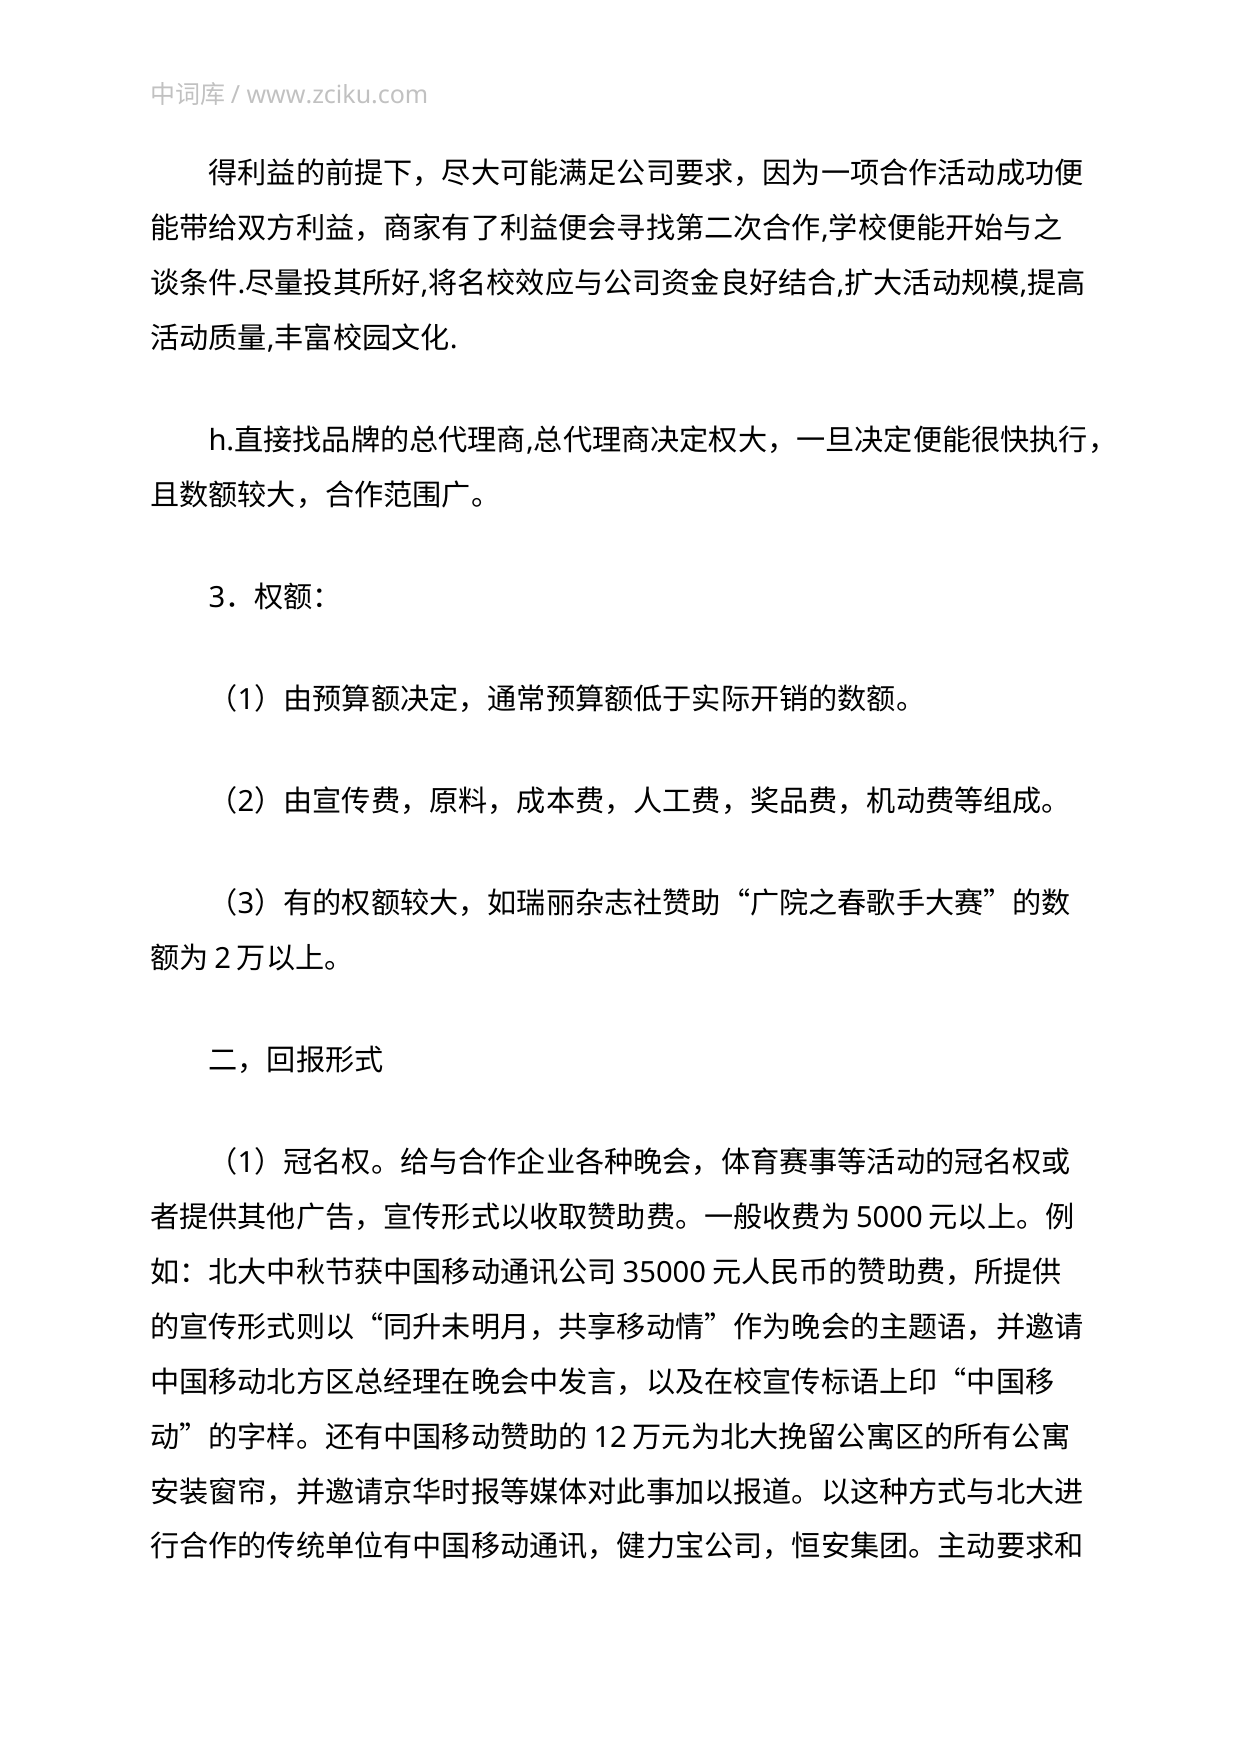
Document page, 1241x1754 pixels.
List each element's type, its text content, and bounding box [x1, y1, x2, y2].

text （1）由预算额决定，通常预算额低于实际开销的数额。 [150, 676, 1090, 718]
text 二，回报形式 [150, 1037, 1090, 1079]
text （3）有的权额较大，如瑞丽杂志社赞助“广院之春歌手大赛”的数额为2万以上。 [150, 879, 1090, 977]
text （2）由宣传费，原料，成本费，人工费，奖品费，机动费等组成。 [150, 778, 1090, 820]
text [150, 1138, 1090, 1565]
text h.直接找品牌的总代理商,总代理商决定权大，一旦决定便能很快执行，且数额较大，合作范围广。 [150, 417, 1090, 514]
text 3．权额： [150, 574, 1090, 616]
text 得利益的前提下，尽大可能满足公司要求，因为一项合作活动成功便能带给双方利益，商家有了利益便会寻找第二次合作,学校便能开始与之谈条件.尽量投其所好,将名校效应与公司资金良好结合,扩大活动规模,提高活动质量,丰富校园文化. [150, 150, 1090, 357]
